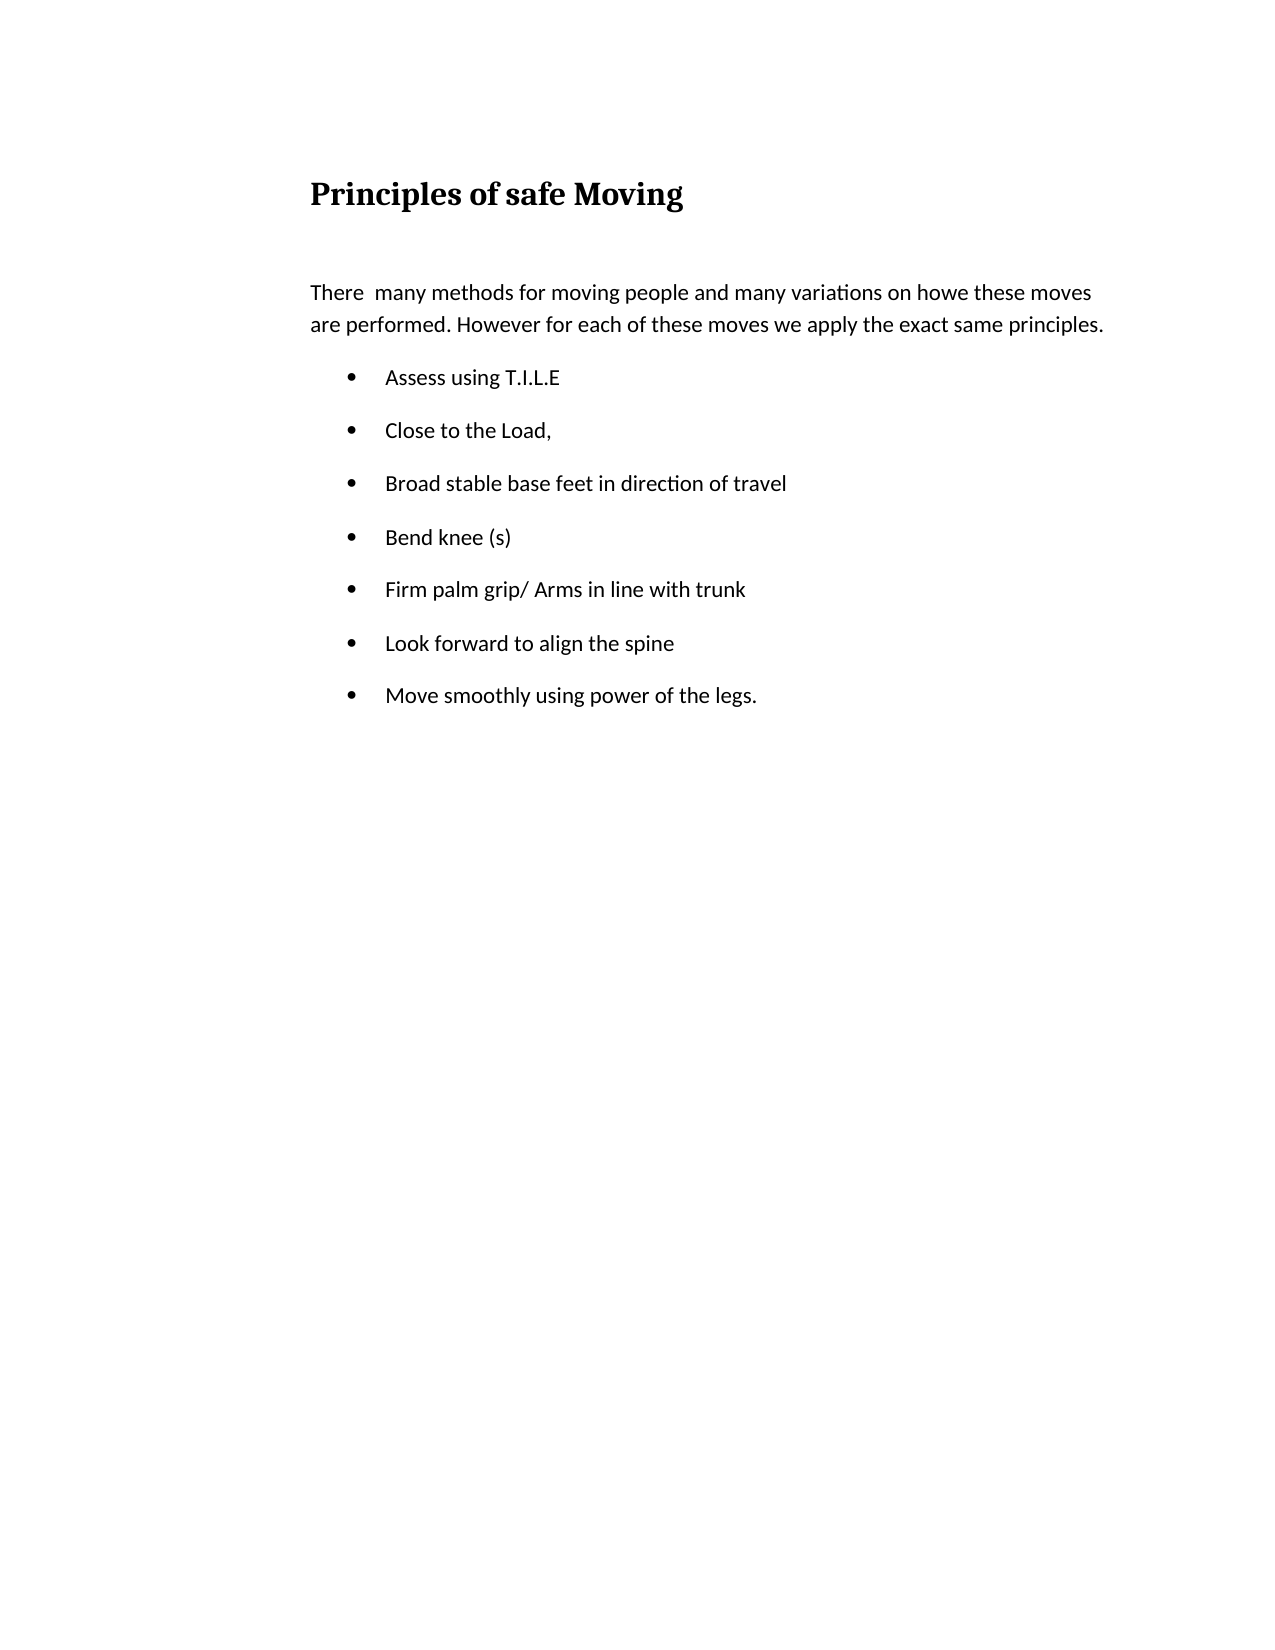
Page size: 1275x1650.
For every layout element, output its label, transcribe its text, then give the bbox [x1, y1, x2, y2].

list Broad stable base feet in direction of travel [348, 469, 1125, 498]
list Firm palm grip/ Arms in line with trunk [348, 576, 1125, 604]
list Assess using T.I.L.E [348, 363, 1125, 392]
list Move smoothly using power of the legs. [348, 682, 1125, 710]
subtitle Principles of safe Moving [310, 175, 1125, 213]
list Bend knee (s) [348, 523, 1125, 551]
list Look forward to align the spine [348, 629, 1125, 657]
list Close to the Load, [348, 417, 1125, 444]
text There many methods for moving people and many variations on howe these moves are performed. However for each of these moves we apply the exact same principles. [310, 278, 1125, 338]
